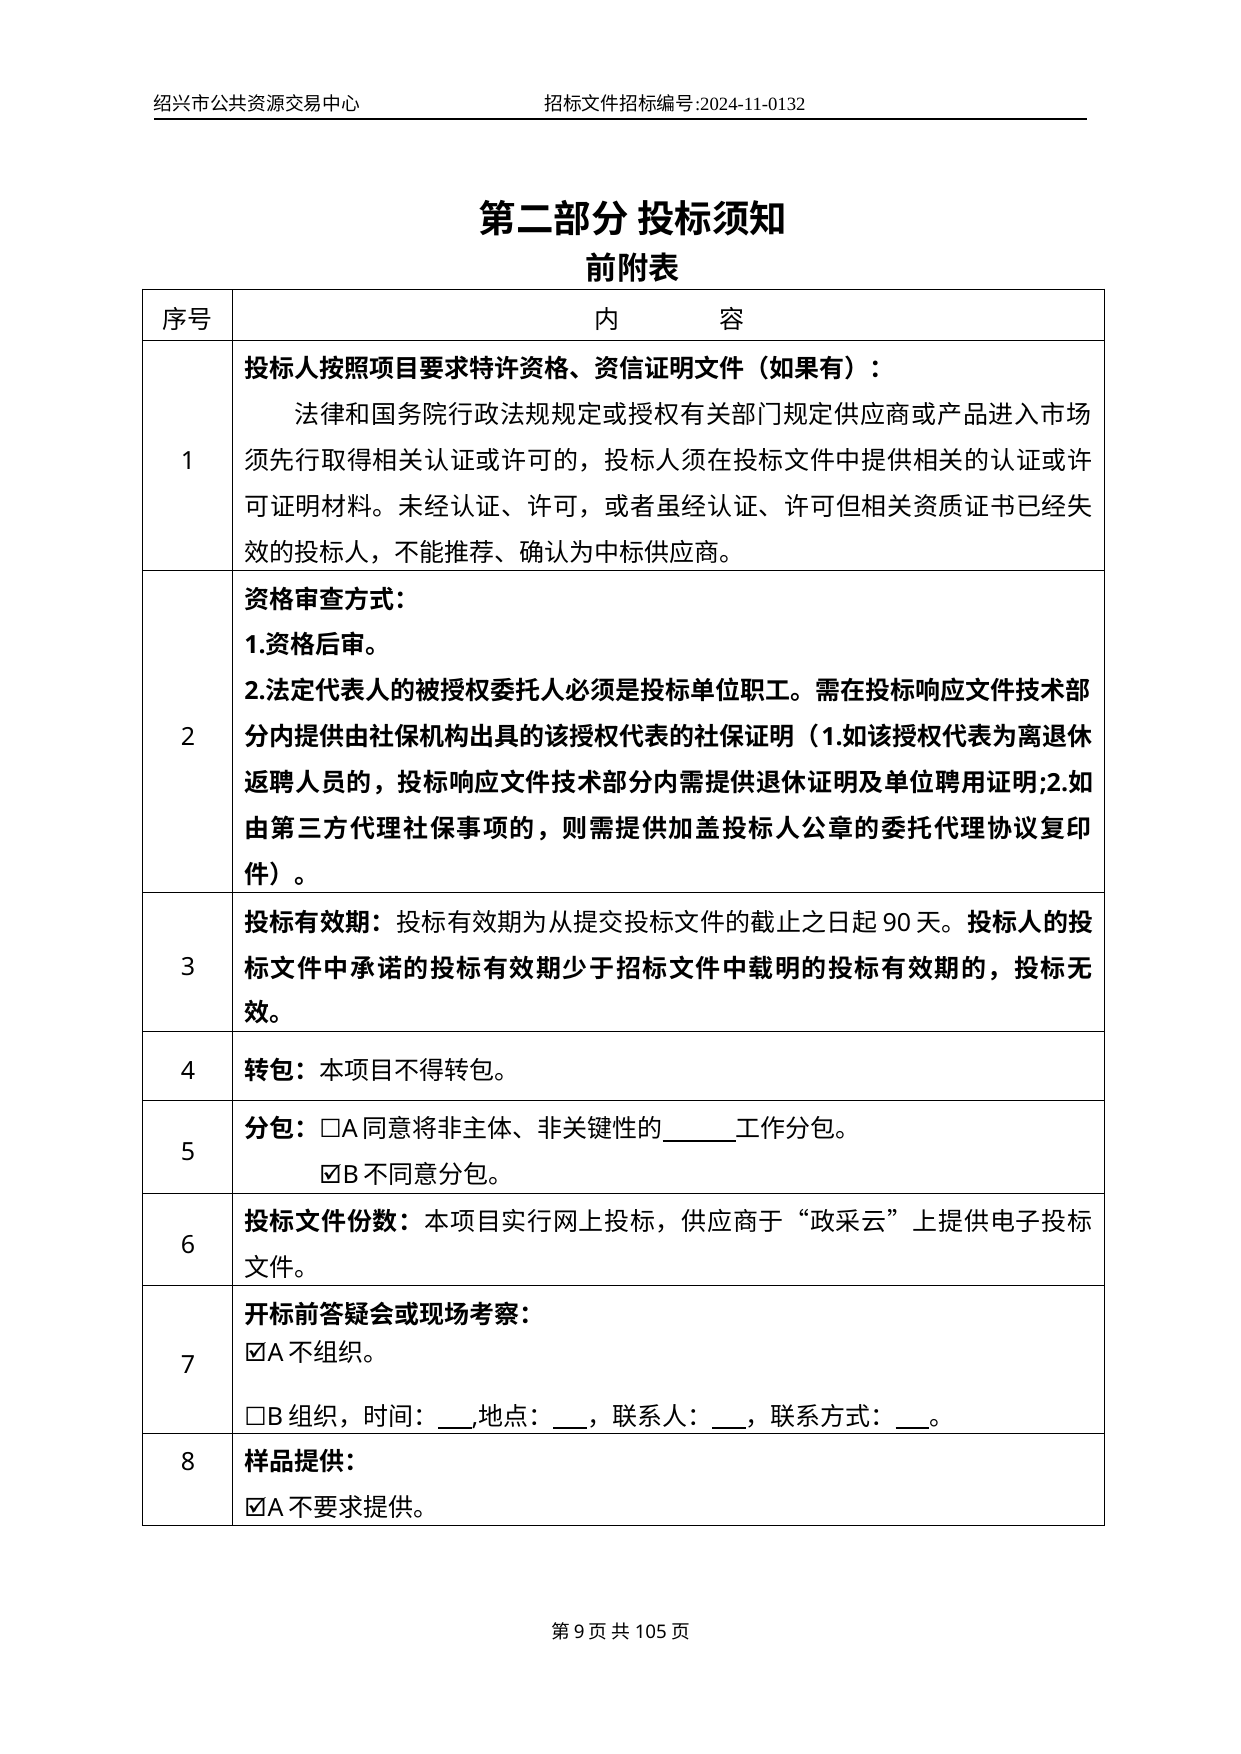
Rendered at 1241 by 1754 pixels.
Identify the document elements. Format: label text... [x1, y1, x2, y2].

table_cell 3 [143, 893, 232, 1031]
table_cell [233, 1434, 1104, 1525]
table_cell 8 [143, 1434, 232, 1525]
table_cell 投标有效期：投标有效期为从提交投标文件的截止之日起90天。投标人的投标文件中承诺的投标有效期少于招标文件中载明的投标有效期的，投标无效。 [233, 893, 1104, 1031]
table_cell 分包：☐A同意将非主体、非关键性的 工作分包。 B不同意分包。 [233, 1101, 1104, 1193]
table_cell 4 [143, 1032, 232, 1100]
table_cell 开标前答疑会或现场考察： A不组织。 B组织，时间： ,地点： ，联系人： ，联系方式： 。 [233, 1286, 1104, 1432]
table_header 内 容 [233, 290, 1104, 340]
table_cell 投标文件份数：本项目实行网上投标，供应商于“政采云”上提供电子投标文件。 [233, 1194, 1104, 1285]
table_cell 投标人按照项目要求特许资格、资信证明文件（如果有）： 法律和国务院行政法规规定或授权有关部门规定供应商或产品进入市场须先行取得相关认证或许可的，投标人须在投标文件中提供相关的认证或许可证明材料。未经认证、许可，或者虽经认证、许可但相关资质证书已经失效的投标人，不能推荐、确认为中标供应商。 [233, 341, 1104, 570]
table_cell 2 [143, 571, 232, 892]
table_header 序号 [143, 290, 232, 340]
table_cell 7 [143, 1286, 232, 1432]
text 第二部分 投标须知 [178, 189, 1087, 243]
text 前附表 [178, 243, 1087, 288]
table_cell 转包：本项目不得转包。 [233, 1032, 1104, 1100]
table_cell 5 [143, 1101, 232, 1193]
table_cell 6 [143, 1194, 232, 1285]
table_cell 1 [143, 341, 232, 570]
table_cell 资格审查方式： 1.资格后审。 2.法定代表人的被授权委托人必须是投标单位职工。需在投标响应文件技术部分内提供由社保机构出具的该授权代表的社保证明（1.如该授权代表为离退休返聘人员的，投标响应文件技术部分内需提供退休证明及单位聘用证明;2.如由第三方代理社保事项的，则需提供加盖投标人公章的委托代理协议复印件）。 [233, 571, 1104, 892]
